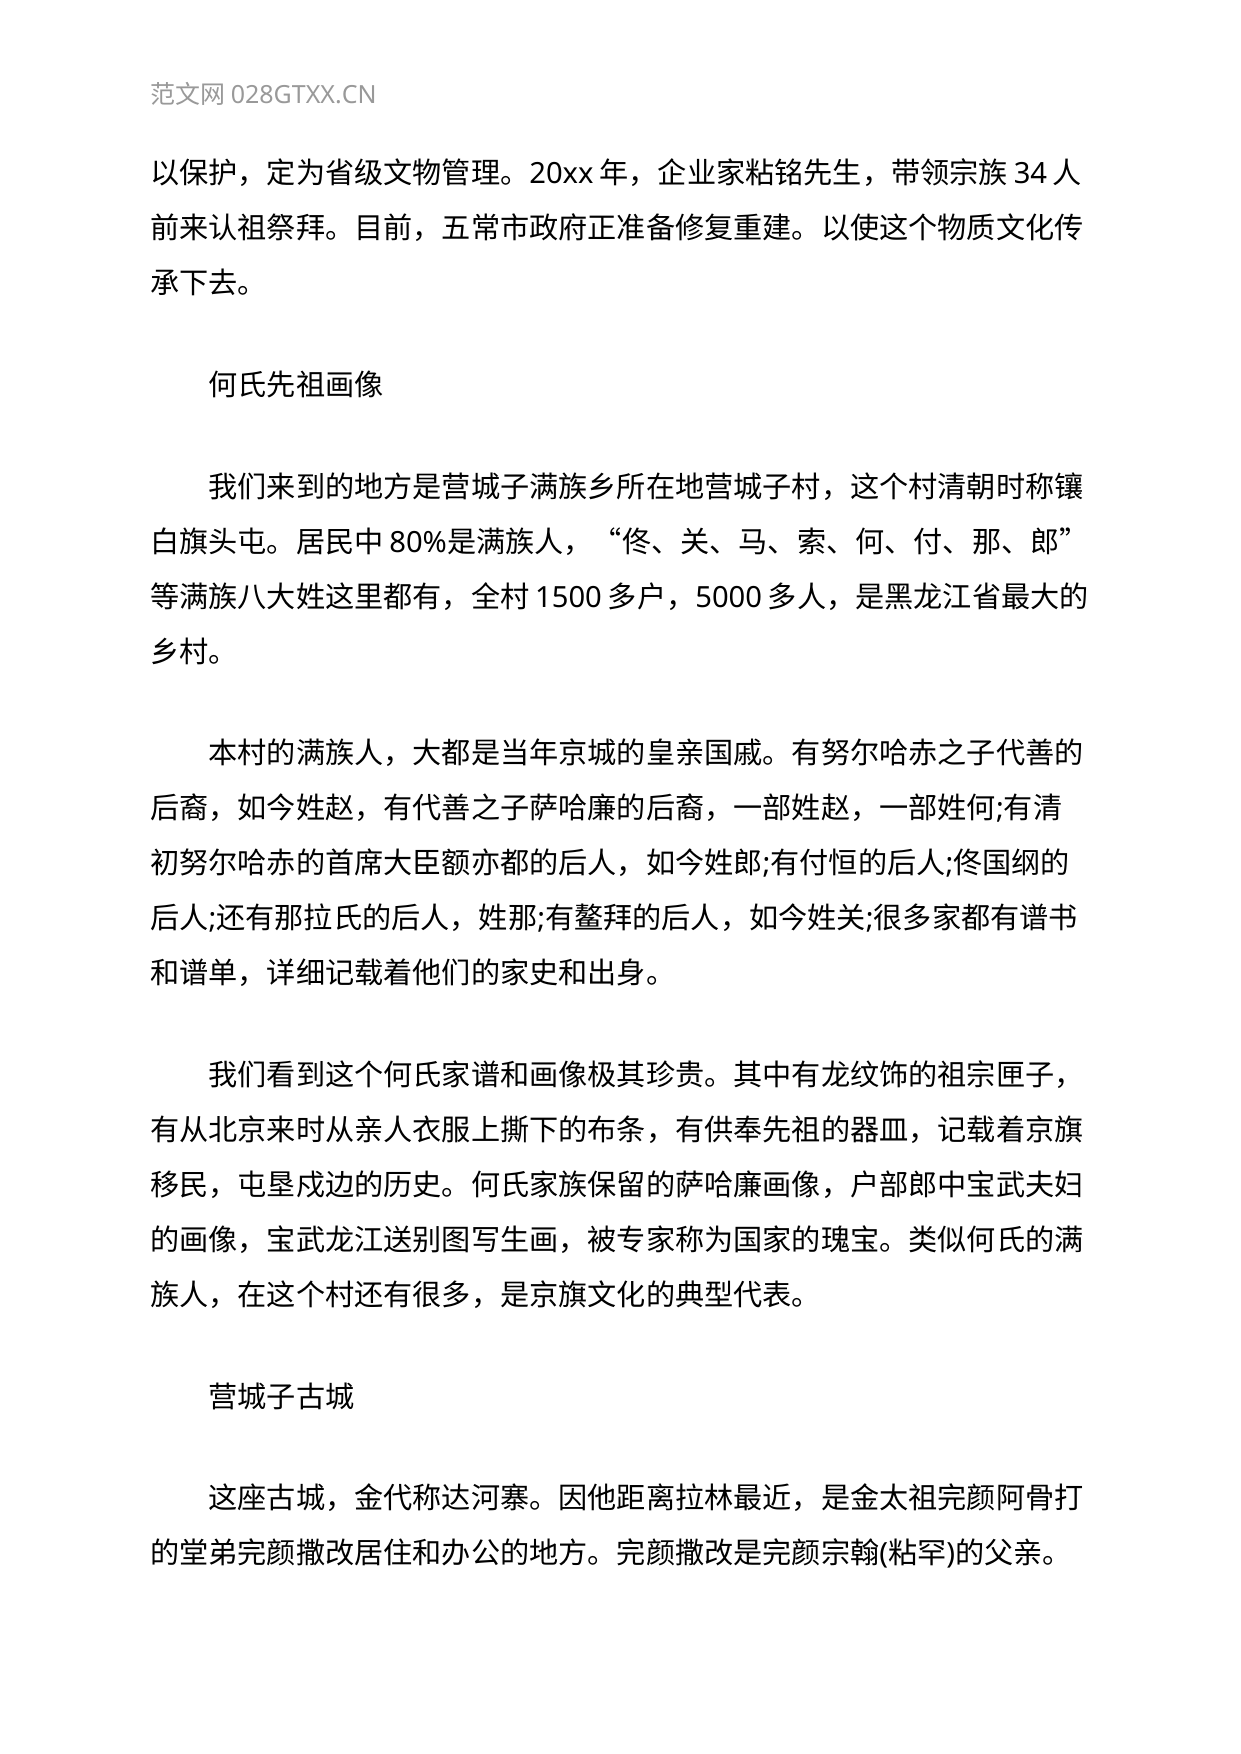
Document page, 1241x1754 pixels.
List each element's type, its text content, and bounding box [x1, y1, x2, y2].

text 营城子古城 [150, 1373, 1090, 1415]
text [150, 150, 1090, 302]
text 何氏先祖画像 [150, 362, 1090, 404]
text 我们来到的地方是营城子满族乡所在地营城子村，这个村清朝时称镶白旗头屯。居民中80%是满族人，“佟、关、马、索、何、付、那、郎”等满族八大姓这里都有，全村1500多户，5000多人，是黑龙江省最大的乡村。 [150, 463, 1090, 671]
text 我们看到这个何氏家谱和画像极其珍贵。其中有龙纹饰的祖宗匣子，有从北京来时从亲人衣服上撕下的布条，有供奉先祖的器皿，记载着京旗移民，屯垦戍边的历史。何氏家族保留的萨哈廉画像，户部郎中宝武夫妇的画像，宝武龙江送别图写生画，被专家称为国家的瑰宝。类似何氏的满族人，在这个村还有很多，是京旗文化的典型代表。 [150, 1052, 1090, 1314]
text 本村的满族人，大都是当年京城的皇亲国戚。有努尔哈赤之子代善的后裔，如今姓赵，有代善之子萨哈廉的后裔，一部姓赵，一部姓何;有清初努尔哈赤的首席大臣额亦都的后人，如今姓郎;有付恒的后人;佟国纲的后人;还有那拉氏的后人，姓那;有鳌拜的后人，如今姓关;很多家都有谱书和谱单，详细记载着他们的家史和出身。 [150, 730, 1090, 992]
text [150, 1475, 1090, 1572]
